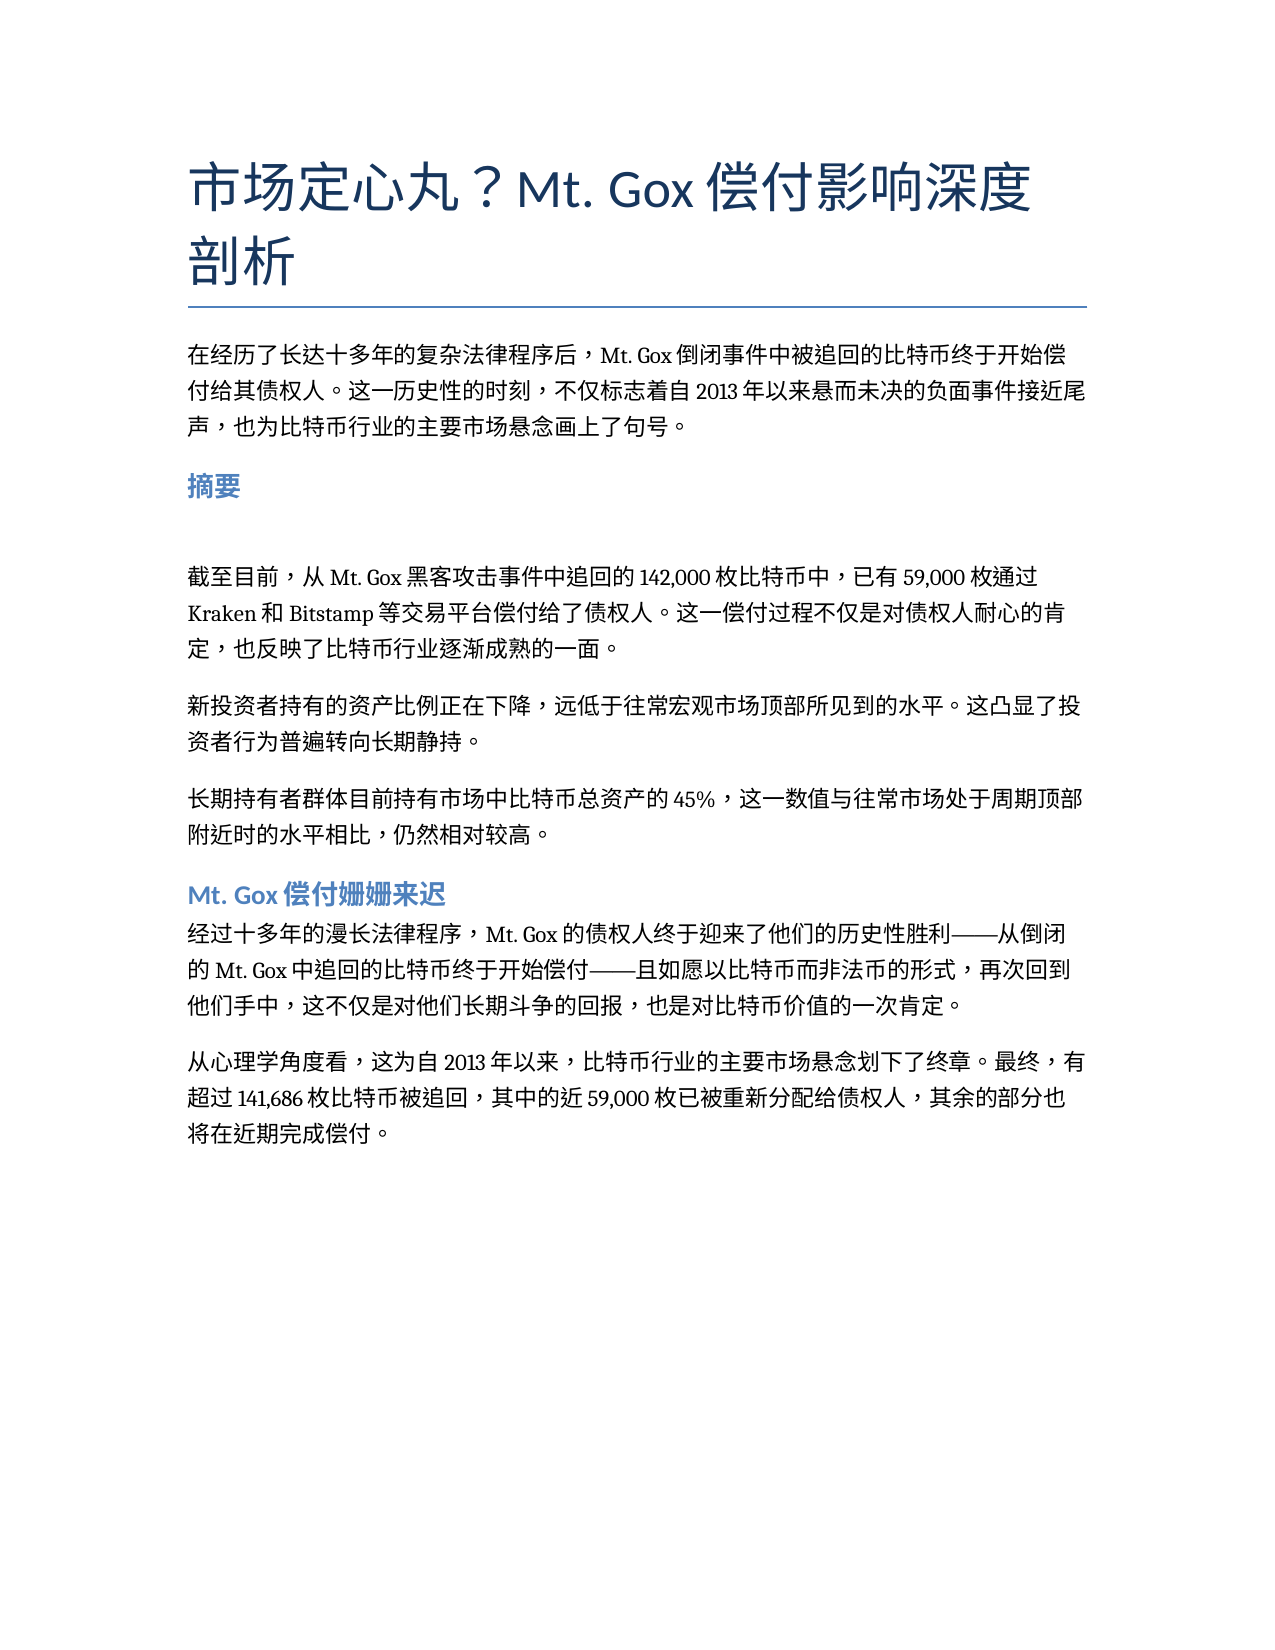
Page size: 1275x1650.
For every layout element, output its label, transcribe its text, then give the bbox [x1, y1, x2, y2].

text 经过十多年的漫长法律程序，Mt. Gox的债权人终于迎来了他们的历史性胜利——从倒闭的Mt. Gox中追回的比特币终于开始偿付——且如愿以比特币而非法币的形式，再次回到他们手中，这不仅是对他们长期斗争的回报，也是对比特币价值的一次肯定。 [187, 918, 1087, 1021]
text 新投资者持有的资产比例正在下降，远低于往常宏观市场顶部所见到的水平。这凸显了投资者行为普遍转向长期静持。 [187, 690, 1087, 757]
text 截至目前，从Mt. Gox黑客攻击事件中追回的142,000枚比特币中，已有59,000枚通过Kraken和Bitstamp等交易平台偿付给了债权人。这一偿付过程不仅是对债权人耐心的肯定，也反映了比特币行业逐渐成熟的一面。 [187, 561, 1087, 664]
text 从心理学角度看，这为自2013年以来，比特币行业的主要市场悬念划下了终章。最终，有超过141,686枚比特币被追回，其中的近59,000枚已被重新分配给债权人，其余的部分也将在近期完成偿付。 [187, 1046, 1087, 1149]
subtitle Mt. Gox偿付姗姗来迟 [187, 875, 1087, 912]
title 市场定心丸？Mt. Gox偿付影响深度剖析 [187, 150, 1087, 308]
text 在经历了长达十多年的复杂法律程序后，Mt. Gox倒闭事件中被追回的比特币终于开始偿付给其债权人。这一历史性的时刻，不仅标志着自2013年以来悬而未决的负面事件接近尾声，也为比特币行业的主要市场悬念画上了句号。 [187, 339, 1087, 442]
text 长期持有者群体目前持有市场中比特币总资产的45%，这一数值与往常市场处于周期顶部附近时的水平相比，仍然相对较高。 [187, 783, 1087, 850]
subtitle 摘要 [187, 468, 1087, 505]
